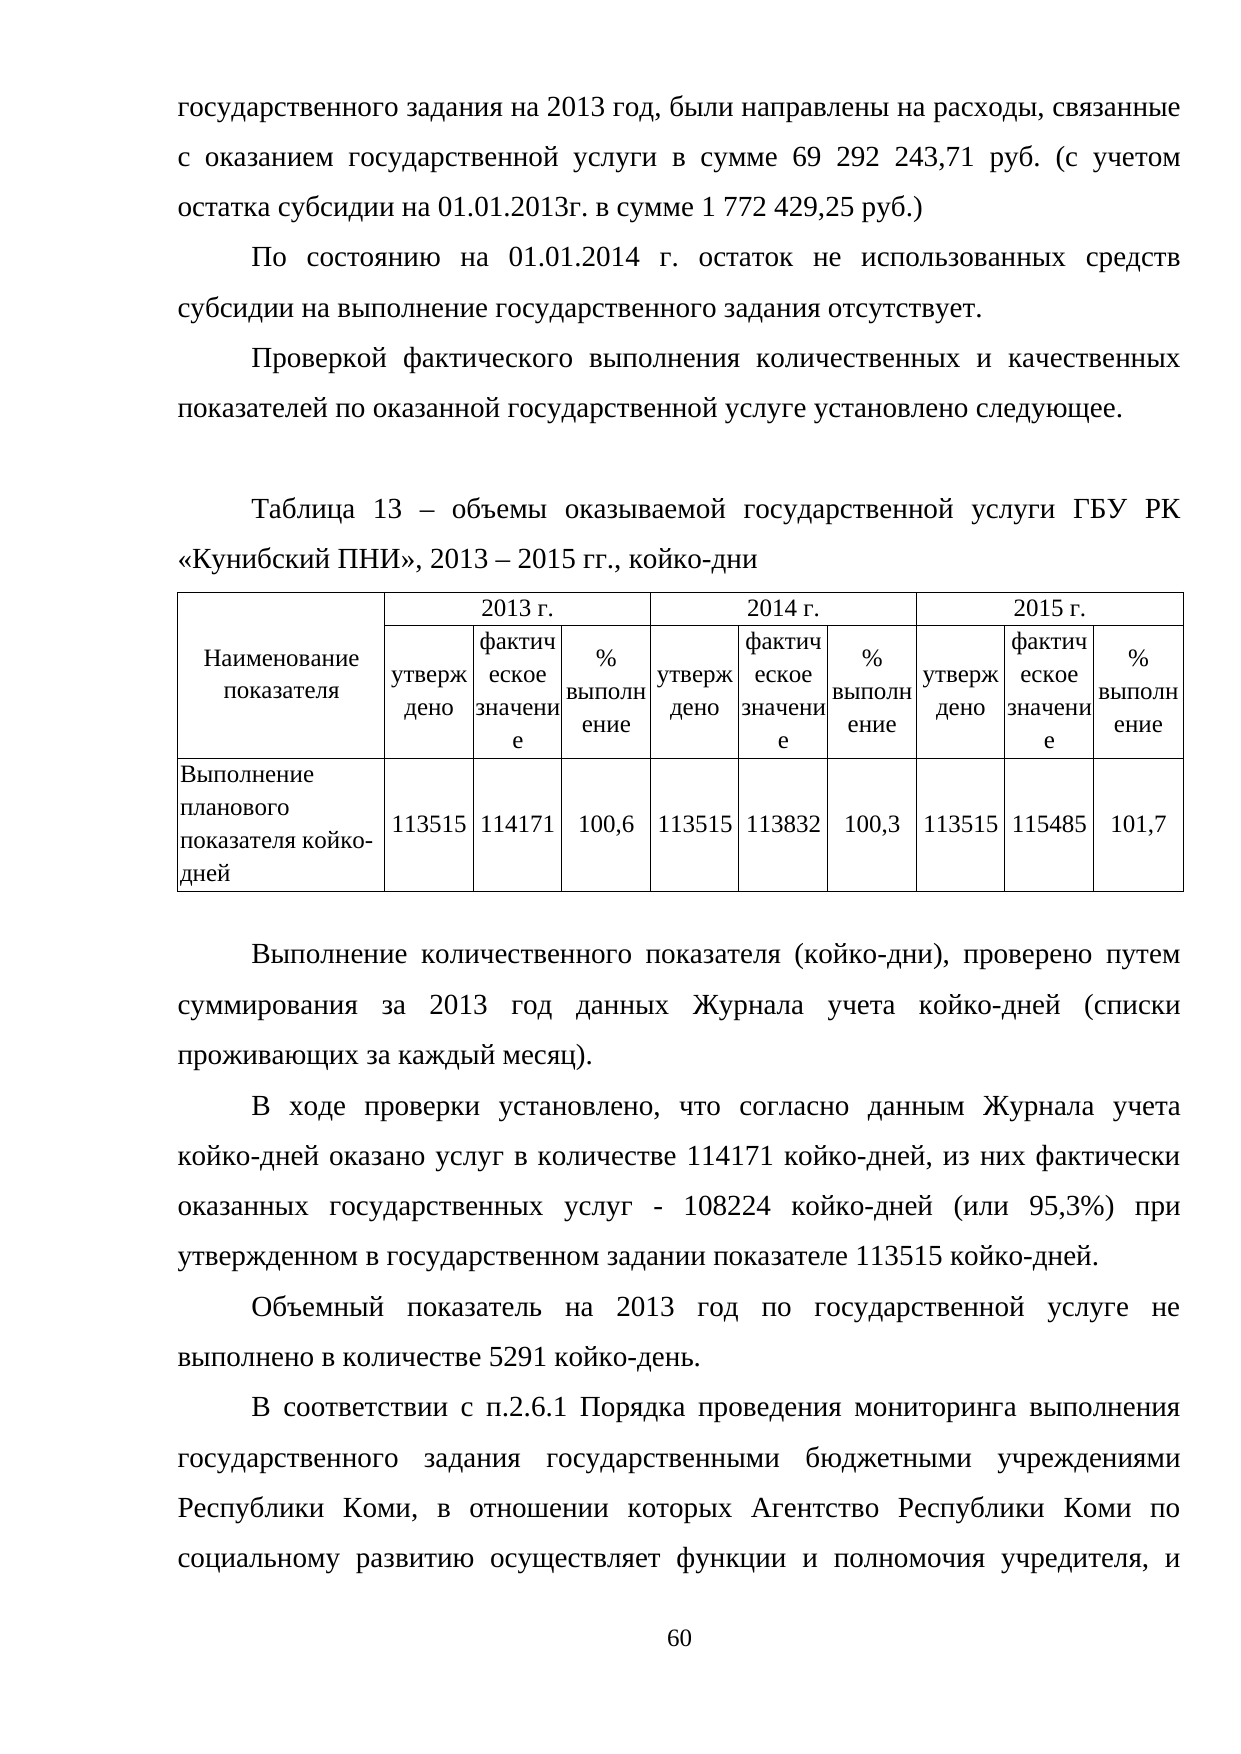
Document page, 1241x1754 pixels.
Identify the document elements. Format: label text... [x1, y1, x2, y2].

table_cell утверждено [917, 626, 1004, 758]
text По состоянию на 01.01.2014 г. остаток не использованных средств субсидии на выполнение государственного задания отсутствует. [177, 239, 1181, 323]
table_cell фактическое значение [1005, 626, 1093, 758]
table_cell фактическое значение [739, 626, 827, 758]
table_cell 100,3 [828, 759, 916, 891]
text Объемный показатель на 2013 год по государственной услуге не выполнено в количестве 5291 койко-день. [177, 1289, 1181, 1373]
table_cell утверждено [385, 626, 473, 758]
table_header 2015 г. [917, 593, 1183, 625]
table_cell 101,7 [1094, 759, 1183, 891]
table_header 2013 г. [385, 593, 650, 625]
text В ходе проверки установлено, что согласно данным Журнала учета койко-дней оказано услуг в количестве 114171 койко-дней, из них фактически оказанных государственных услуг - 108224 койко-дней (или 95,3%) при утвержденном в государственном задании показателе 113515 койко-дней. [177, 1088, 1181, 1272]
table_cell % выполнение [828, 626, 916, 758]
table_cell 114171 [474, 759, 561, 891]
text Проверкой фактического выполнения количественных и качественных показателей по оказанной государственной услуге установлено следующее. [177, 340, 1181, 424]
table_cell 113515 [385, 759, 473, 891]
table_header 2014 г. [651, 593, 916, 625]
table_cell 115485 [1005, 759, 1093, 891]
text Выполнение количественного показателя (койко-дни), проверено путем суммирования за 2013 год данных Журнала учета койко-дней (списки проживающих за каждый месяц). [177, 937, 1181, 1071]
table_header Наименование показателя [178, 593, 384, 758]
list Таблица 13 – объемы оказываемой государственной услуги ГБУ РК «Кунибский ПНИ», 2013 – 2015 гг., койко-дни [177, 491, 1181, 575]
table_cell Выполнение планового показателя койко-дней [178, 759, 384, 891]
table_cell 113515 [651, 759, 738, 891]
table_cell 100,6 [562, 759, 650, 891]
table_cell % выполнение [562, 626, 650, 758]
table_cell 113832 [739, 759, 827, 891]
table_cell фактическое значение [474, 626, 561, 758]
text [177, 1389, 1181, 1574]
table_cell % выполнение [1094, 626, 1183, 758]
table_cell 113515 [917, 759, 1004, 891]
table_cell утверждено [651, 626, 738, 758]
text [177, 89, 1181, 223]
